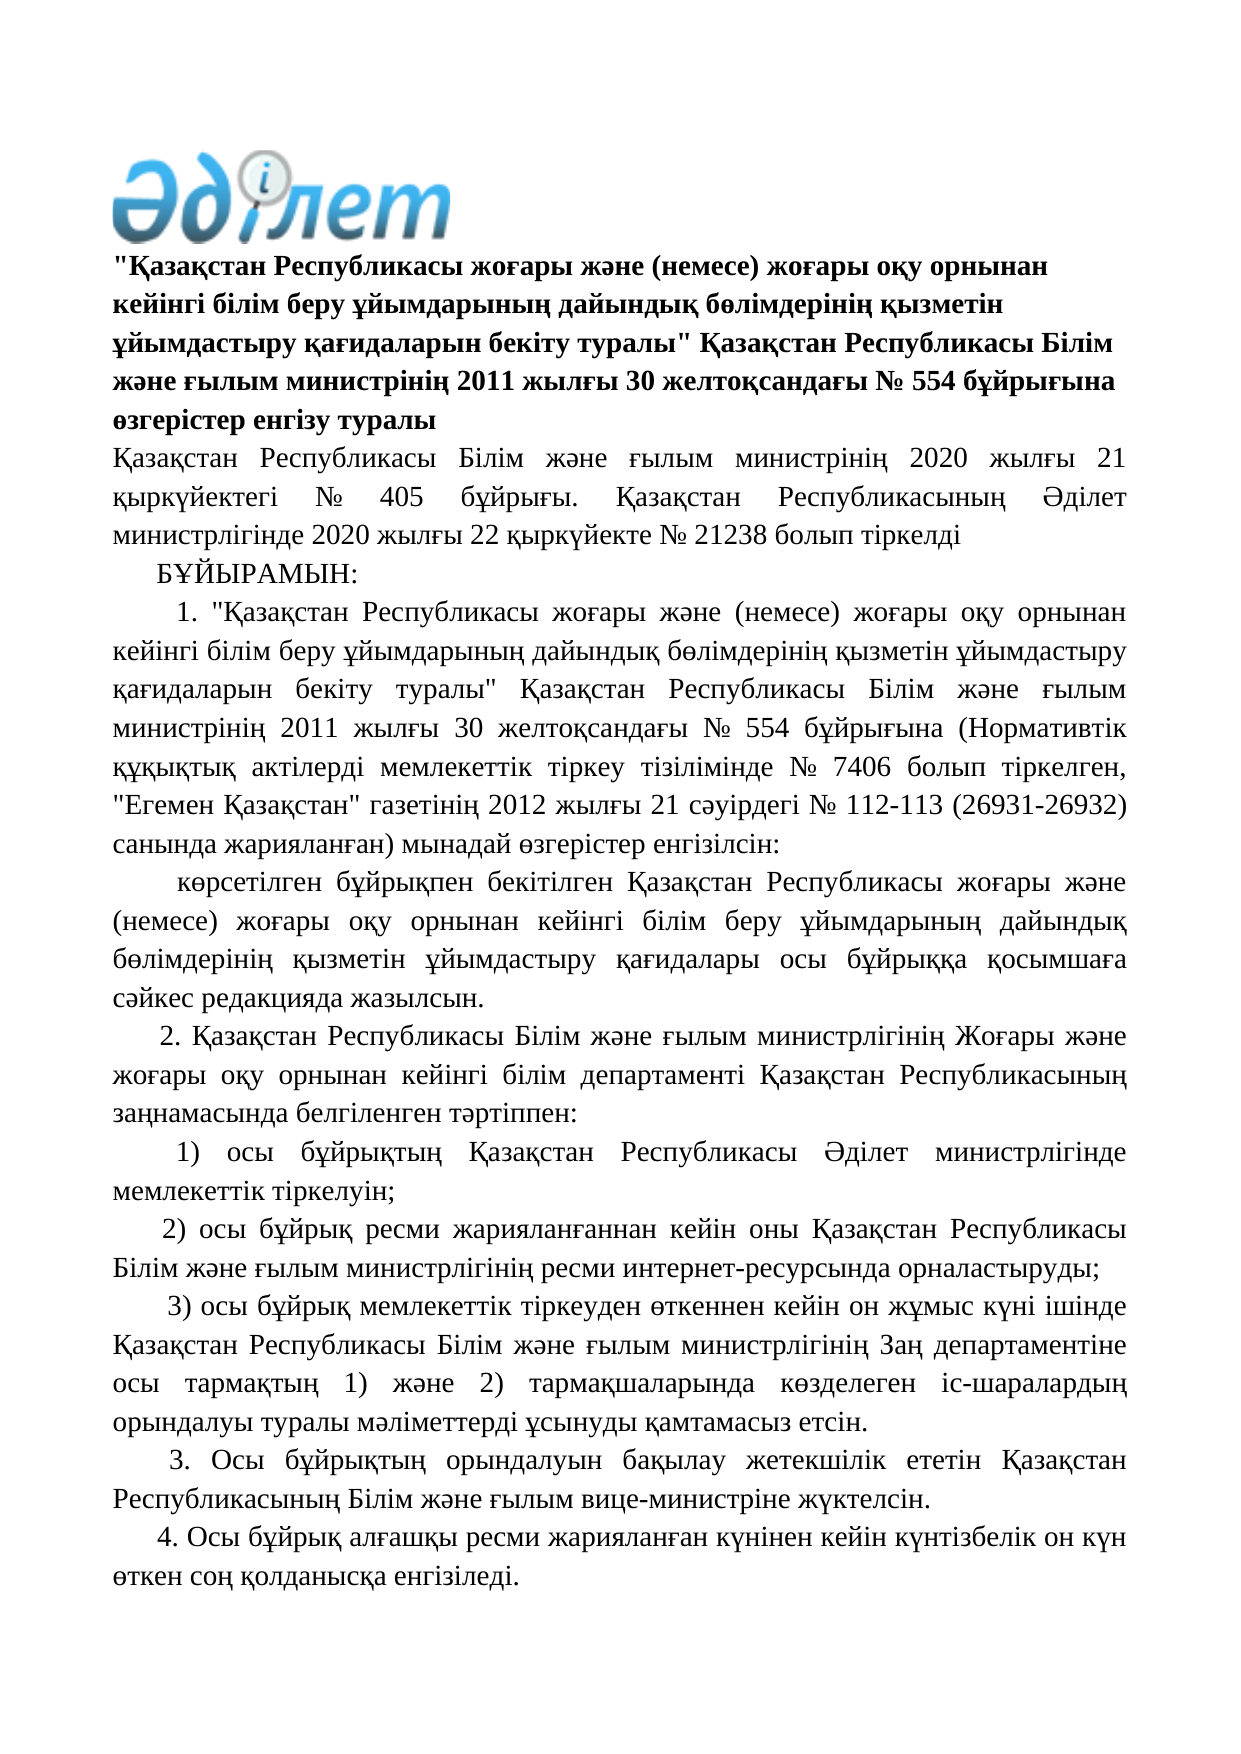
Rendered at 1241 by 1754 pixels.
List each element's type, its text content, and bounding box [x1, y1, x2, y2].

text 2) осы бұйрық ресми жарияланғаннан кейін оны Қазақстан Республикасы Білім және ғылым министрлігінің ресми интернет-ресурсында орналастыруды; [112, 1211, 1128, 1283]
text БҰЙЫРАМЫН: [112, 556, 1128, 589]
text көрсетілген бұйрықпен бекітілген Қазақстан Республикасы жоғары және (немесе) жоғары оқу орнынан кейінгі білім беру ұйымдарының дайындық бөлімдерінің қызметін ұйымдастыру қағидалары осы бұйрыққа қосымшаға сәйкес редакцияда жазылсын. [112, 864, 1128, 1013]
text 1) осы бұйрықтың Қазақстан Республикасы Әділет министрлігінде мемлекеттік тіркелуін; [112, 1134, 1128, 1206]
text 3. Осы бұйрықтың орындалуын бақылау жетекшілік ететін Қазақстан Республикасының Білім және ғылым вице-министріне жүктелсін. [112, 1442, 1128, 1514]
text 3) осы бұйрық мемлекеттік тіркеуден өткеннен кейін он жұмыс күні ішінде Қазақстан Республикасы Білім және ғылым министрлігінің Заң департаментіне осы тармақтың 1) және 2) тармақшаларында көзделеген іс-шаралардың орындалуы туралы мәліметтерді ұсынуды қамтамасыз етсін. [112, 1288, 1128, 1437]
text 4. Осы бұйрық алғашқы ресми жарияланған күнінен кейін күнтізбелік он күн өткен соң қолданысқа енгізіледі. [112, 1519, 1128, 1592]
text "Қазақстан Республикасы жоғары және (немесе) жоғары оқу орнынан кейінгі білім беру ұйымдарының дайындық бөлімдерінің қызметін ұйымдастыру қағидаларын бекіту туралы" Қазақстан Республикасы Білім және ғылым министрінің 2011 жылғы 30 желтоқсандағы № 554 бұйрығына өзгерістер енгізу туралы [112, 248, 1128, 435]
text Қазақстан Республикасы Білім және ғылым министрінің 2020 жылғы 21 қыркүйектегі № 405 бұйрығы. Қазақстан Республикасының Әділет министрлігінде 2020 жылғы 22 қыркүйекте № 21238 болып тіркелді [112, 440, 1128, 551]
text 2. Қазақстан Республикасы Білім және ғылым министрлігінің Жоғары және жоғары оқу орнынан кейінгі білім департаменті Қазақстан Республикасының заңнамасында белгіленген тәртіппен: [112, 1018, 1128, 1129]
text 1. "Қазақстан Республикасы жоғары және (немесе) жоғары оқу орнынан кейінгі білім беру ұйымдарының дайындық бөлімдерінің қызметін ұйымдастыру қағидаларын бекіту туралы" Қазақстан Республикасы Білім және ғылым министрінің 2011 жылғы 30 желтоқсандағы № 554 бұйрығына (Нормативтік құқықтық актілерді мемлекеттік тіркеу тізілімінде № 7406 болып тіркелген, "Егемен Қазақстан" газетінің 2012 жылғы 21 сәуірдегі № 112-113 (26931-26932) санында жарияланған) мынадай өзгерістер енгізілсін: [112, 594, 1128, 859]
picture [112, 150, 451, 244]
